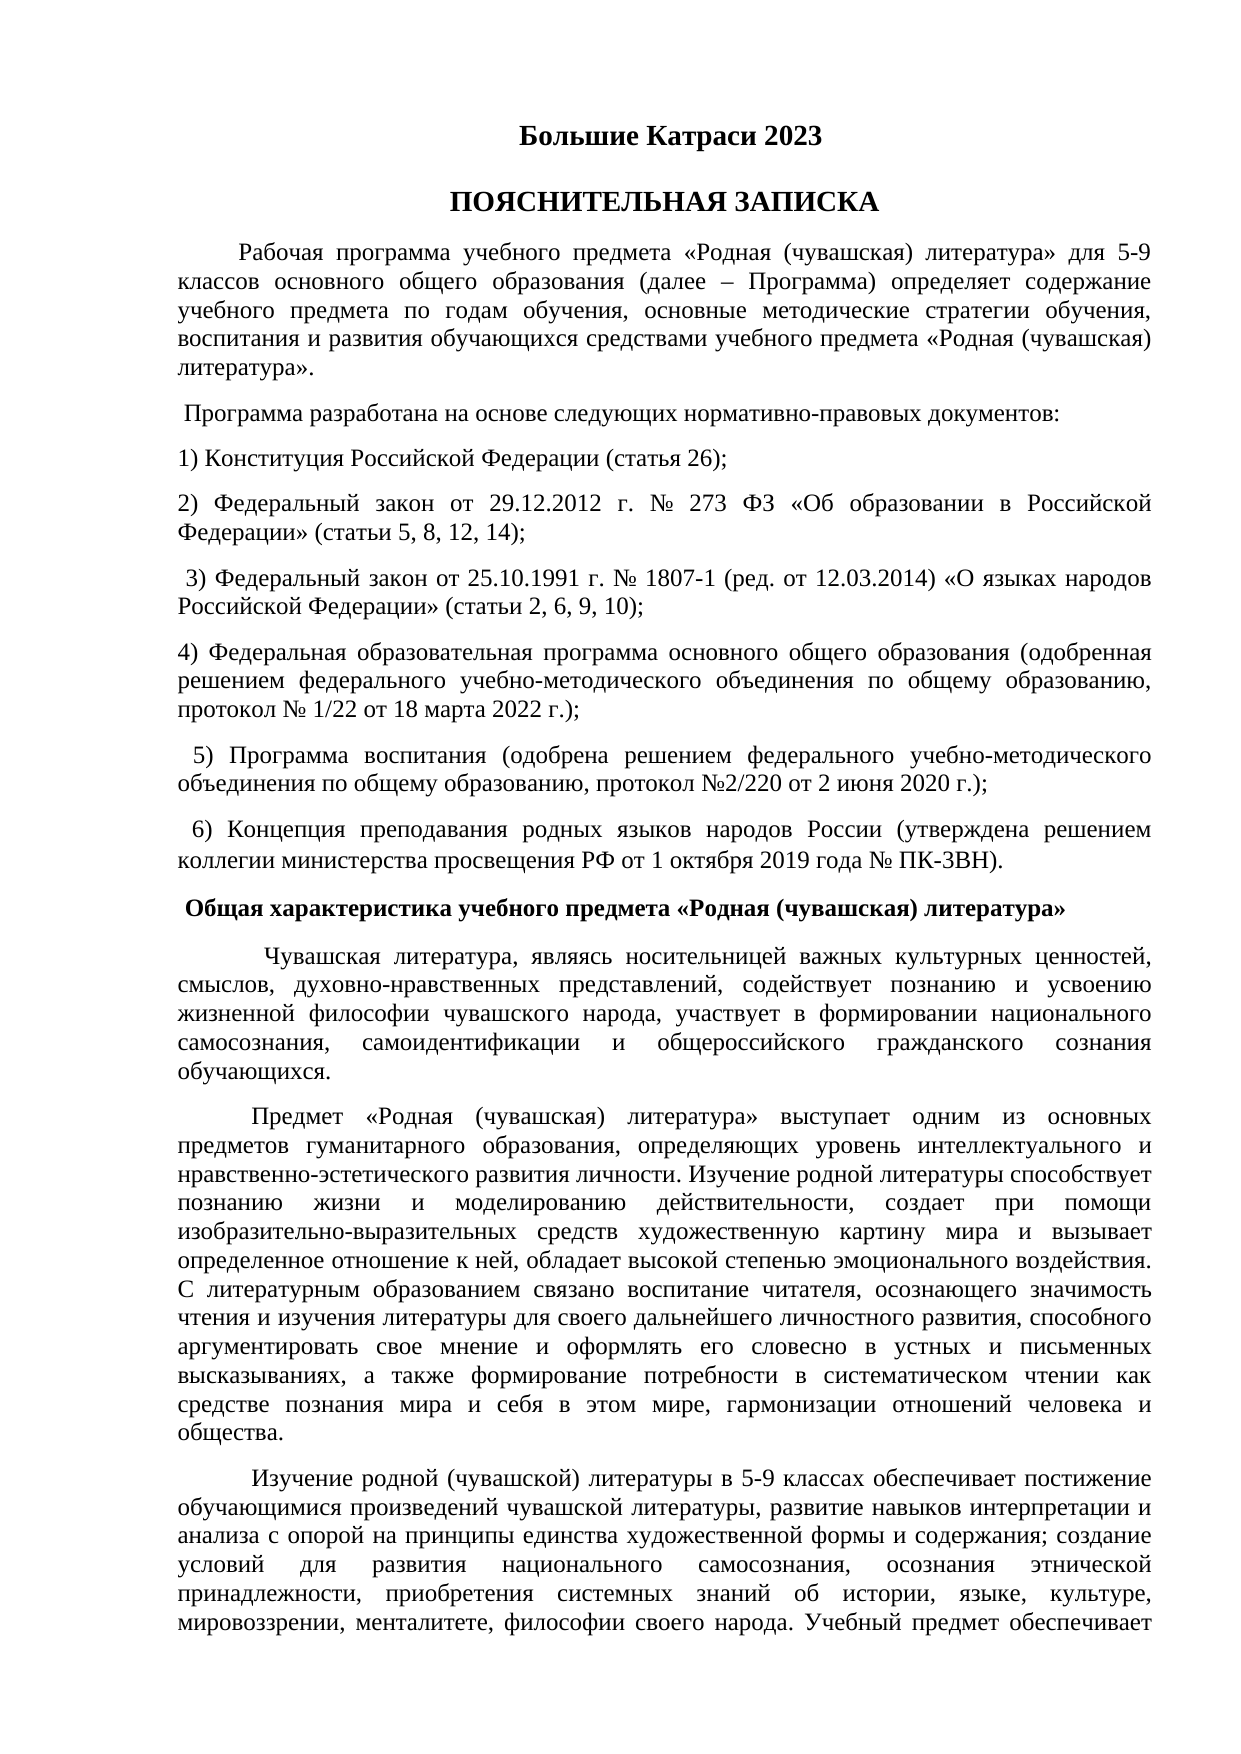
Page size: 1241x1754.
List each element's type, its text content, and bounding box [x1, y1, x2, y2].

text 6) Концепция преподавания родных языков народов России (утверждена решением коллегии министерства просвещения РФ от 1 октября 2019 года № ПК-3ВН). [177, 814, 1152, 874]
text Предмет «Родная (чувашская) литература» выступает одним из основных предметов гуманитарного образования, определяющих уровень интеллектуального и нравственно-эстетического развития личности. Изучение родной литературы способствует познанию жизни и моделированию действительности, создает при помощи изобразительно-выразительных средств художественную картину мира и вызывает определенное отношение к ней, обладает высокой степенью эмоционального воздействия. С литературным образованием связано воспитание читателя, осознающего значимость чтения и изучения литературы для своего дальнейшего личностного развития, способного аргументировать свое мнение и оформлять его словесно в устных и письменных высказываниях, а также формирование потребности в систематическом чтении как средстве познания мира и себя в этом мире, гармонизации отношений человека и общества. [177, 1101, 1152, 1446]
text Чувашская литература, являясь носительницей важных культурных ценностей, смыслов, духовно-нравственных представлений, содействует познанию и усвоению жизненной философии чувашского народа, участвует в формировании национального самосознания, самоидентификации и общероссийского гражданского сознания обучающихся. [177, 941, 1152, 1084]
text Рабочая программа учебного предмета «Родная (чувашская) литература» для 5-9 классов основного общего образования (далее – Программа) определяет содержание учебного предмета по годам обучения, основные методические стратегии обучения, воспитания и развития обучающихся средствами учебного предмета «Родная (чувашская) литература». [177, 237, 1152, 381]
text 2) Федеральный закон от 29.12.2012 г. № 273 ФЗ «Об образовании в Российской Федерации» (статьи 5, 8, 12, 14); [177, 488, 1152, 546]
text 3) Федеральный закон от 25.10.1991 г. № 1807-1 (ред. от 12.03.2014) «О языках народов Российской Федерации» (статьи 2, 6, 9, 10); [177, 563, 1152, 620]
text Программа разработана на основе следующих нормативно-правовых документов: [177, 398, 1152, 426]
text Большие Катраси 2023‌​ [190, 118, 1152, 152]
text 5) Программа воспитания (одобрена решением федерального учебно-методического объединения по общему образованию, протокол №2/220 от 2 июня 2020 г.); [177, 740, 1152, 797]
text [177, 1463, 1152, 1635]
text 4) Федеральная образовательная программа основного общего образования (одобренная решением федерального учебно-методического объединения по общему образованию, протокол № 1/22 от 18 марта 2022 г.); [177, 637, 1152, 723]
text Общая характеристика учебного предмета «Родная (чувашская) литература» [177, 893, 1152, 921]
text ПОЯСНИТЕЛЬНАЯ ЗАПИСКА [177, 184, 1152, 218]
text 1) Конституция Российской Федерации (статья 26); [177, 443, 1152, 472]
